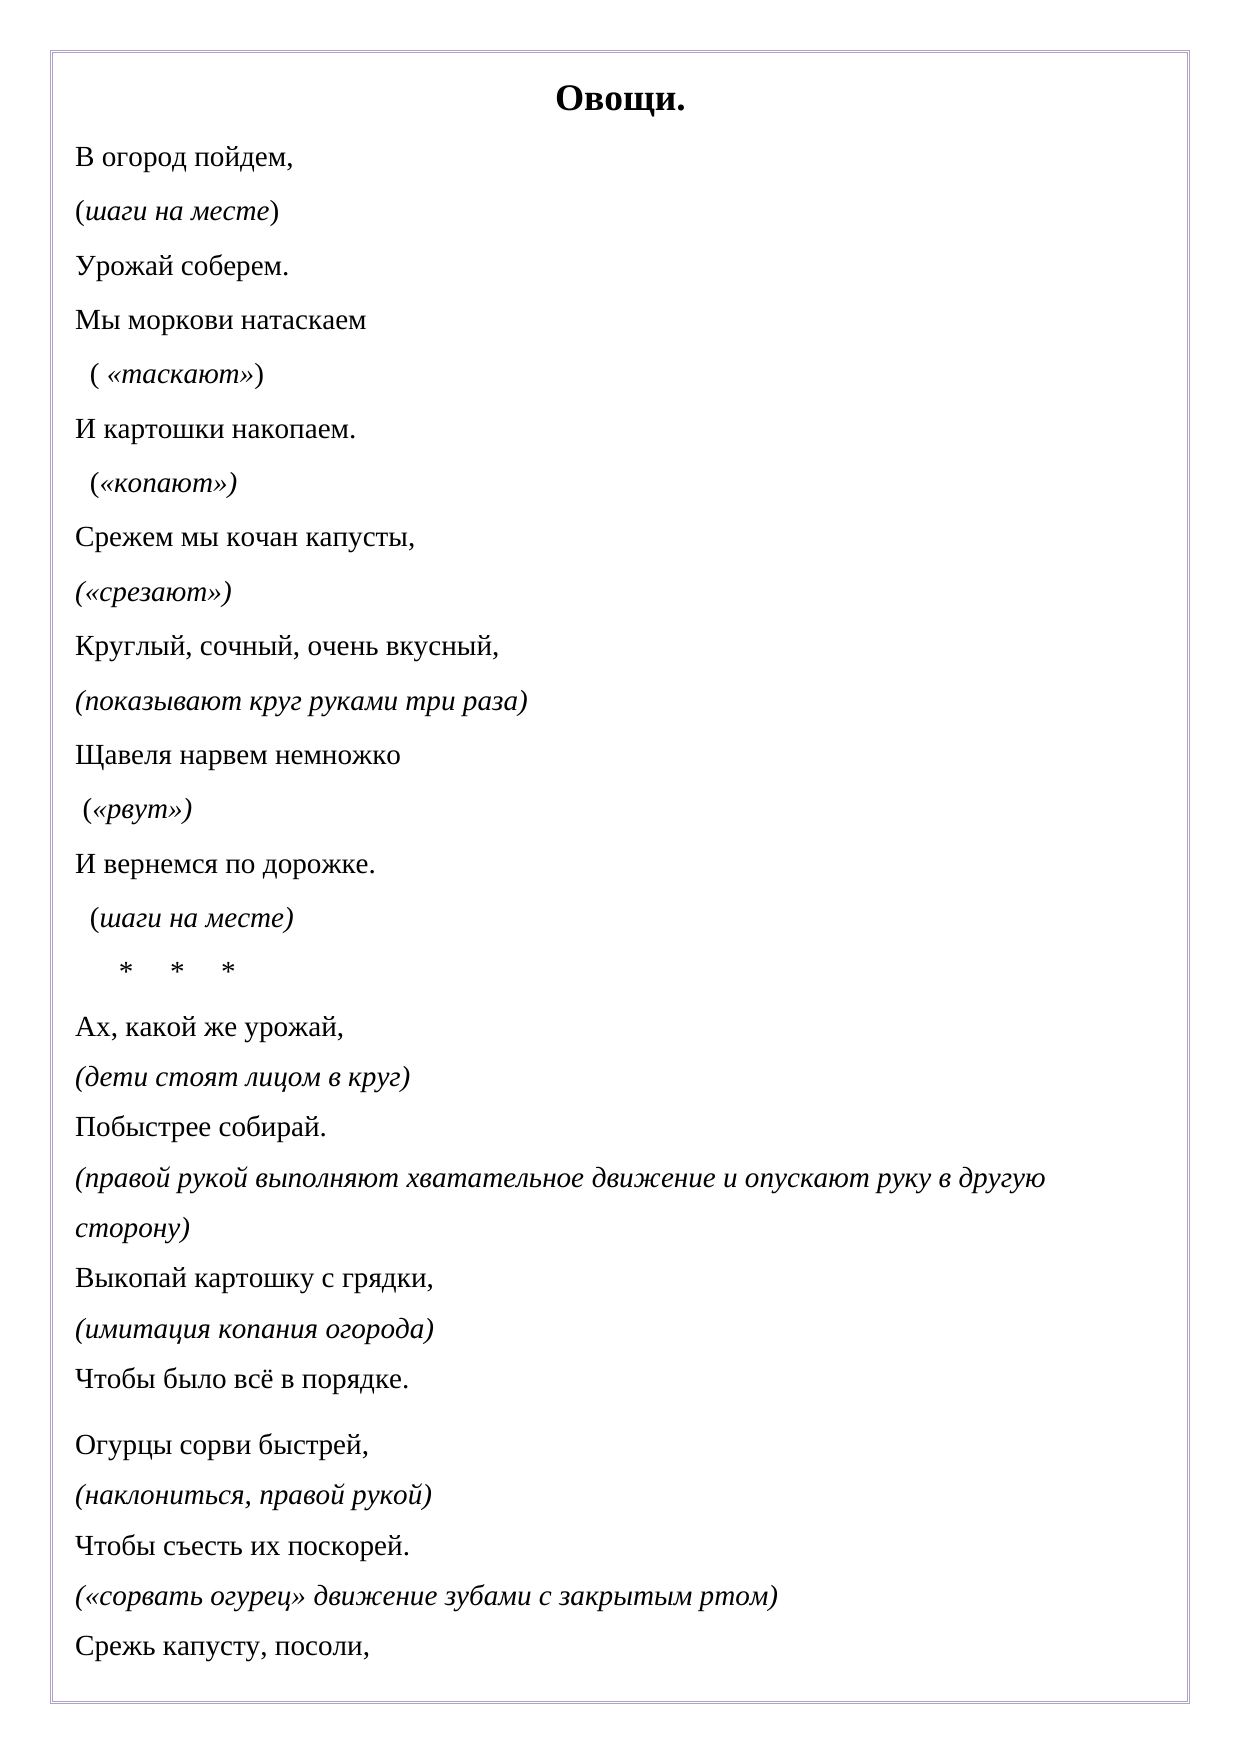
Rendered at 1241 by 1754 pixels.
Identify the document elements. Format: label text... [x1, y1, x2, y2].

text Чтобы съесть их поскорей. [75, 1528, 1165, 1561]
text (правой рукой выполняют хватательное движение и опускают руку в другую сторону) [75, 1160, 1165, 1244]
text (шаги на месте) [75, 193, 1165, 227]
text Чтобы было всё в порядке. [75, 1361, 1165, 1395]
text Круглый, сочный, очень вкусный, [75, 628, 1165, 662]
text (показывают круг руками три раза) [75, 683, 1165, 716]
text (дети стоят лицом в круг) [75, 1059, 1165, 1093]
text («копают») [75, 465, 1165, 499]
text Побыстрее собирай. [75, 1109, 1165, 1143]
text И картошки накопаем. [75, 411, 1165, 444]
text Срежь капусту, посоли, [75, 1628, 1165, 1662]
text («рвут») [75, 791, 1165, 825]
text Огурцы сорви быстрей, [75, 1427, 1165, 1461]
text (имитация копания огорода) [75, 1311, 1165, 1344]
text (наклониться, правой рукой) [75, 1477, 1165, 1511]
text Урожай соберем. [75, 248, 1165, 281]
text Выкопай картошку с грядки, [75, 1261, 1165, 1294]
text («сорвать огурец» движение зубами с закрытым ртом) [75, 1578, 1165, 1612]
text И вернемся по дорожке. [75, 846, 1165, 879]
text Щавеля нарвем немножко [75, 737, 1165, 771]
text («срезают») [75, 574, 1165, 607]
text Мы моркови натаскаем [75, 302, 1165, 336]
text Срежем мы кочан капусты, [75, 519, 1165, 553]
text (шаги на месте) [75, 900, 1165, 934]
text Овощи. [75, 75, 1165, 118]
text В огород пойдем, [75, 139, 1165, 172]
text * * * [75, 954, 1165, 988]
text Ах, какой же урожай, [75, 1009, 1165, 1042]
text ( «таскают») [75, 356, 1165, 390]
